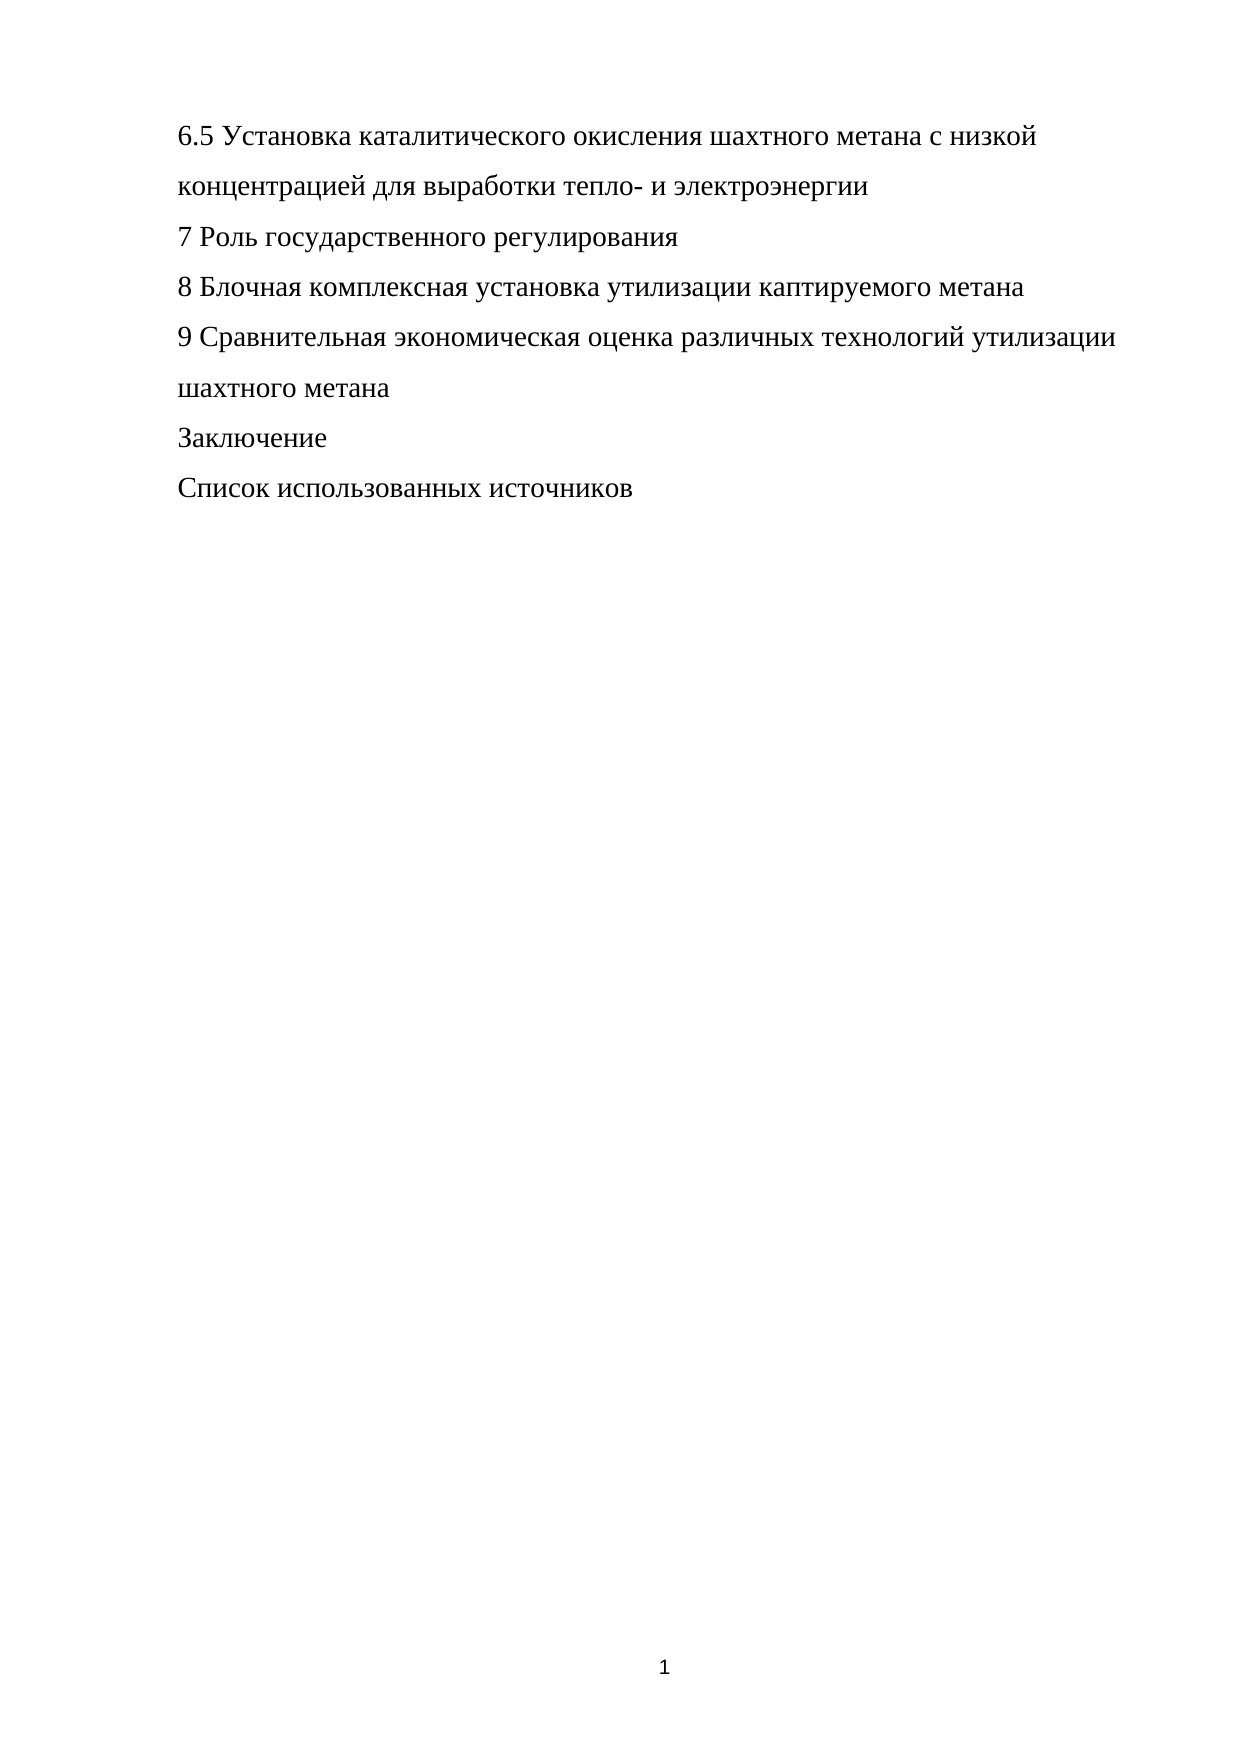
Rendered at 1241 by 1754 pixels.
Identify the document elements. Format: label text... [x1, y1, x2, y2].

text 8 Блочная комплексная установка утилизации каптируемого метана [177, 269, 1152, 303]
text 7 Роль государственного регулирования [177, 219, 1152, 252]
text 9 Сравнительная экономическая оценка различных технологий утилизации шахтного метана [177, 319, 1152, 403]
text Список использованных источников [177, 470, 1152, 504]
text 6.5 Установка каталитического окисления шахтного метана с низкой концентрацией для выработки тепло- и электроэнергии [177, 118, 1152, 202]
text Заключение [177, 420, 1152, 453]
